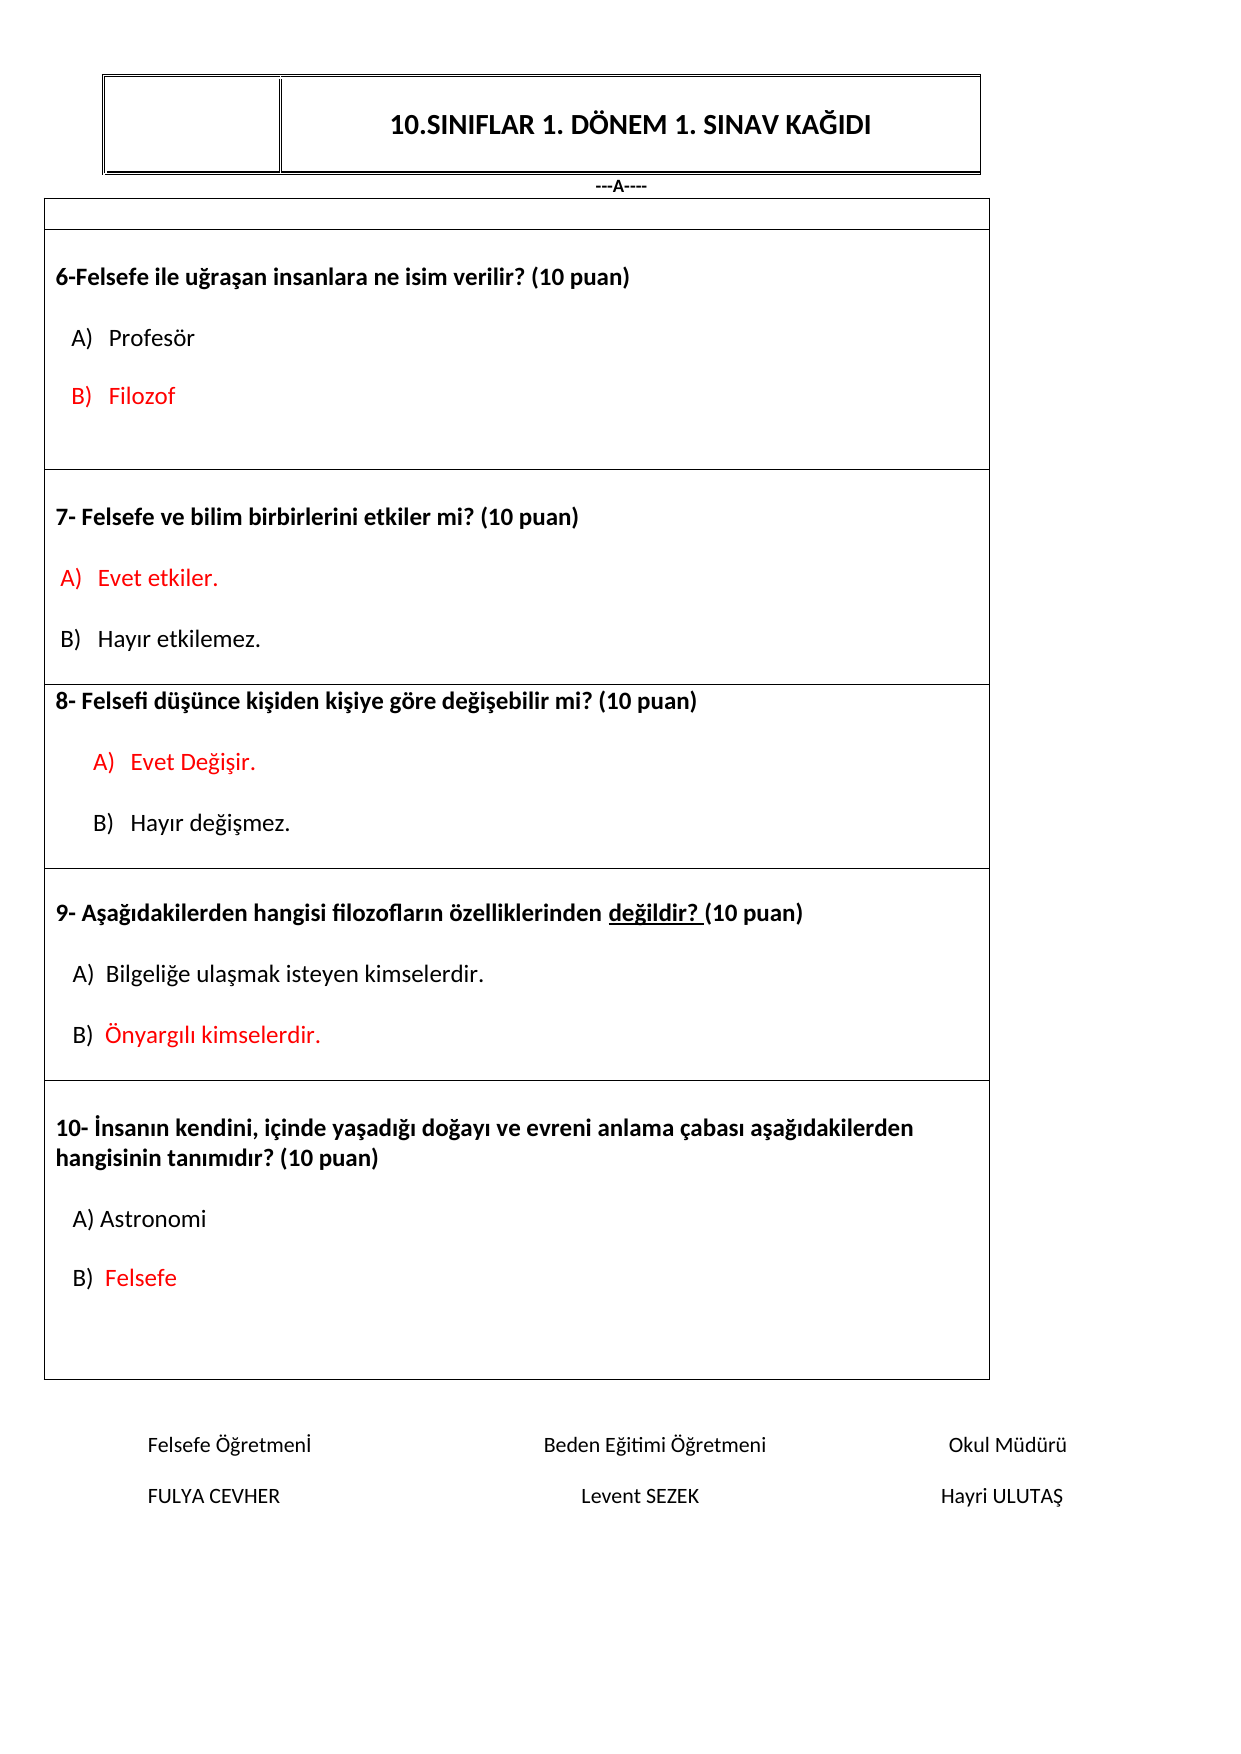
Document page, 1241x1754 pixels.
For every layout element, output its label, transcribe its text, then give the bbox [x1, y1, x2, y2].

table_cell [45, 199, 989, 229]
table_cell 9- Aşağıdakilerden hangisi filozofların özelliklerinden değildir? (10 puan) A) Bilgeliğe ulaşmak isteyen kimselerdir. B) Önyargılı kimselerdir. [45, 869, 989, 1080]
table_cell 7- Felsefe ve bilim birbirlerini etkiler mi? (10 puan) Evet etkiler. Hayır etkilemez. [45, 470, 989, 684]
text FULYA CEVHER Levent SEZEK Hayri ULUTAŞ [148, 1482, 1093, 1540]
table_cell 6-Felsefe ile uğraşan insanlara ne isim verilir? (10 puan) Profesör Filozof [45, 230, 989, 469]
table_cell 8- Felsefi düşünce kişiden kişiye göre değişebilir mi? (10 puan) Evet Değişir. Hayır değişmez. [45, 685, 989, 868]
table_cell 10- İnsanın kendini, içinde yaşadığı doğayı ve evreni anlama çabası aşağıdakilerden hangisinin tanımıdır? (10 puan) A) Astronomi B) Felsefe [45, 1081, 989, 1378]
text Felsefe Öğretmenİ Beden Eğitimi Öğretmeni Okul Müdürü [148, 1431, 1093, 1458]
